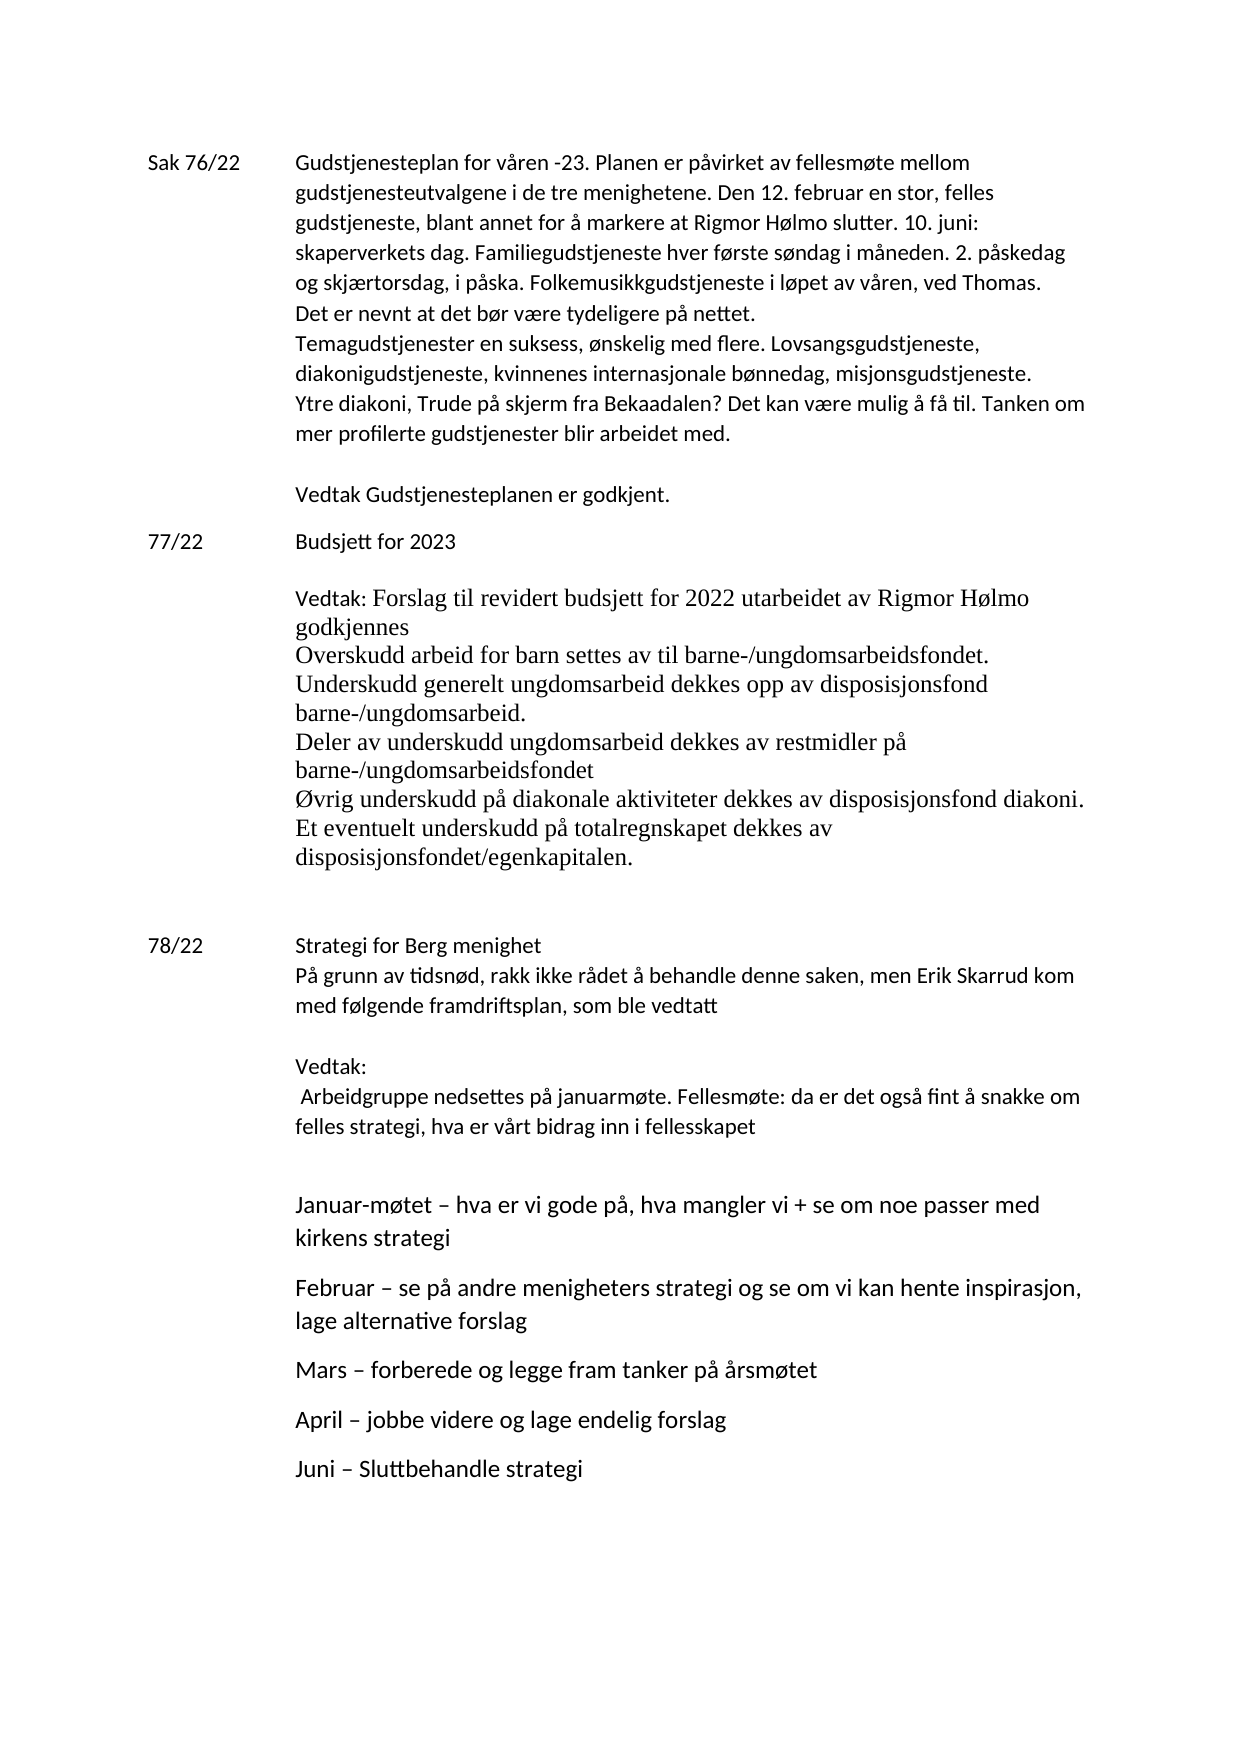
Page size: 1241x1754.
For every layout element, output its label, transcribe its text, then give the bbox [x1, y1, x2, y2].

list På grunn av tidsnød, rakk ikke rådet å behandle denne saken, men Erik Skarrud kom med følgende framdriftsplan, som ble vedtatt [148, 961, 1093, 1019]
list Det er nevnt at det bør være tydeligere på nettet. [148, 299, 1093, 327]
list Vedtak Gudstjenesteplanen er godkjent. [148, 480, 1093, 508]
text Overskudd arbeid for barn settes av til barne-/ungdomsarbeidsfondet. [295, 641, 1093, 669]
list Ytre diakoni, Trude på skjerm fra Bekaadalen? Det kan være mulig å få til. Tanken om mer profilerte gudstjenester blir arbeidet med. [148, 389, 1093, 447]
text Øvrig underskudd på diakonale aktiviteter dekkes av disposisjonsfond diakoni. [295, 784, 1093, 813]
text Mars – forberede og legge fram tanker på årsmøtet [295, 1354, 1093, 1385]
text Februar – se på andre menigheters strategi og se om vi kan hente inspirasjon, lage alternative forslag [295, 1272, 1093, 1335]
list Sak 76/22 Gudstjenesteplan for våren -23. Planen er påvirket av fellesmøte mellom gudstjenesteutvalgene i de tre menighetene. Den 12. februar en stor, felles gudstjeneste, blant annet for å markere at Rigmor Hølmo slutter. 10. juni: skaperverkets dag. Familiegudstjeneste hver første søndag i måneden. 2. påskedag og skjærtorsdag, i påska. Folkemusikkgudstjeneste i løpet av våren, ved Thomas. [148, 148, 1093, 296]
text Januar-møtet – hva er vi gode på, hva mangler vi + se om noe passer med kirkens strategi [295, 1189, 1093, 1253]
text Vedtak: Forslag til revidert budsjett for 2022 utarbeidet av Rigmor Hølmo godkjennes [295, 583, 1093, 641]
list Arbeidgruppe nedsettes på januarmøte. Fellesmøte: da er det også fint å snakke om felles strategi, hva er vårt bidrag inn i fellesskapet [148, 1082, 1093, 1140]
text Deler av underskudd ungdomsarbeid dekkes av restmidler på barne-/ungdomsarbeidsfondet [295, 727, 1093, 784]
list 78/22 Strategi for Berg menighet [148, 931, 1093, 959]
text Underskudd generelt ungdomsarbeid dekkes opp av disposisjonsfond barne-/ungdomsarbeid. [295, 669, 1093, 727]
text Et eventuelt underskudd på totalregnskapet dekkes av disposisjonsfondet/egenkapitalen. [295, 813, 1093, 871]
list Temagudstjenester en suksess, ønskelig med flere. Lovsangsgudstjeneste, diakonigudstjeneste, kvinnenes internasjonale bønnedag, misjonsgudstjeneste. [148, 329, 1093, 387]
text Juni – Sluttbehandle strategi [295, 1453, 1093, 1484]
list Vedtak: [148, 1052, 1093, 1080]
text 77/22 Budsjett for 2023 [148, 527, 1093, 555]
text April – jobbe videre og lage endelig forslag [295, 1404, 1093, 1434]
